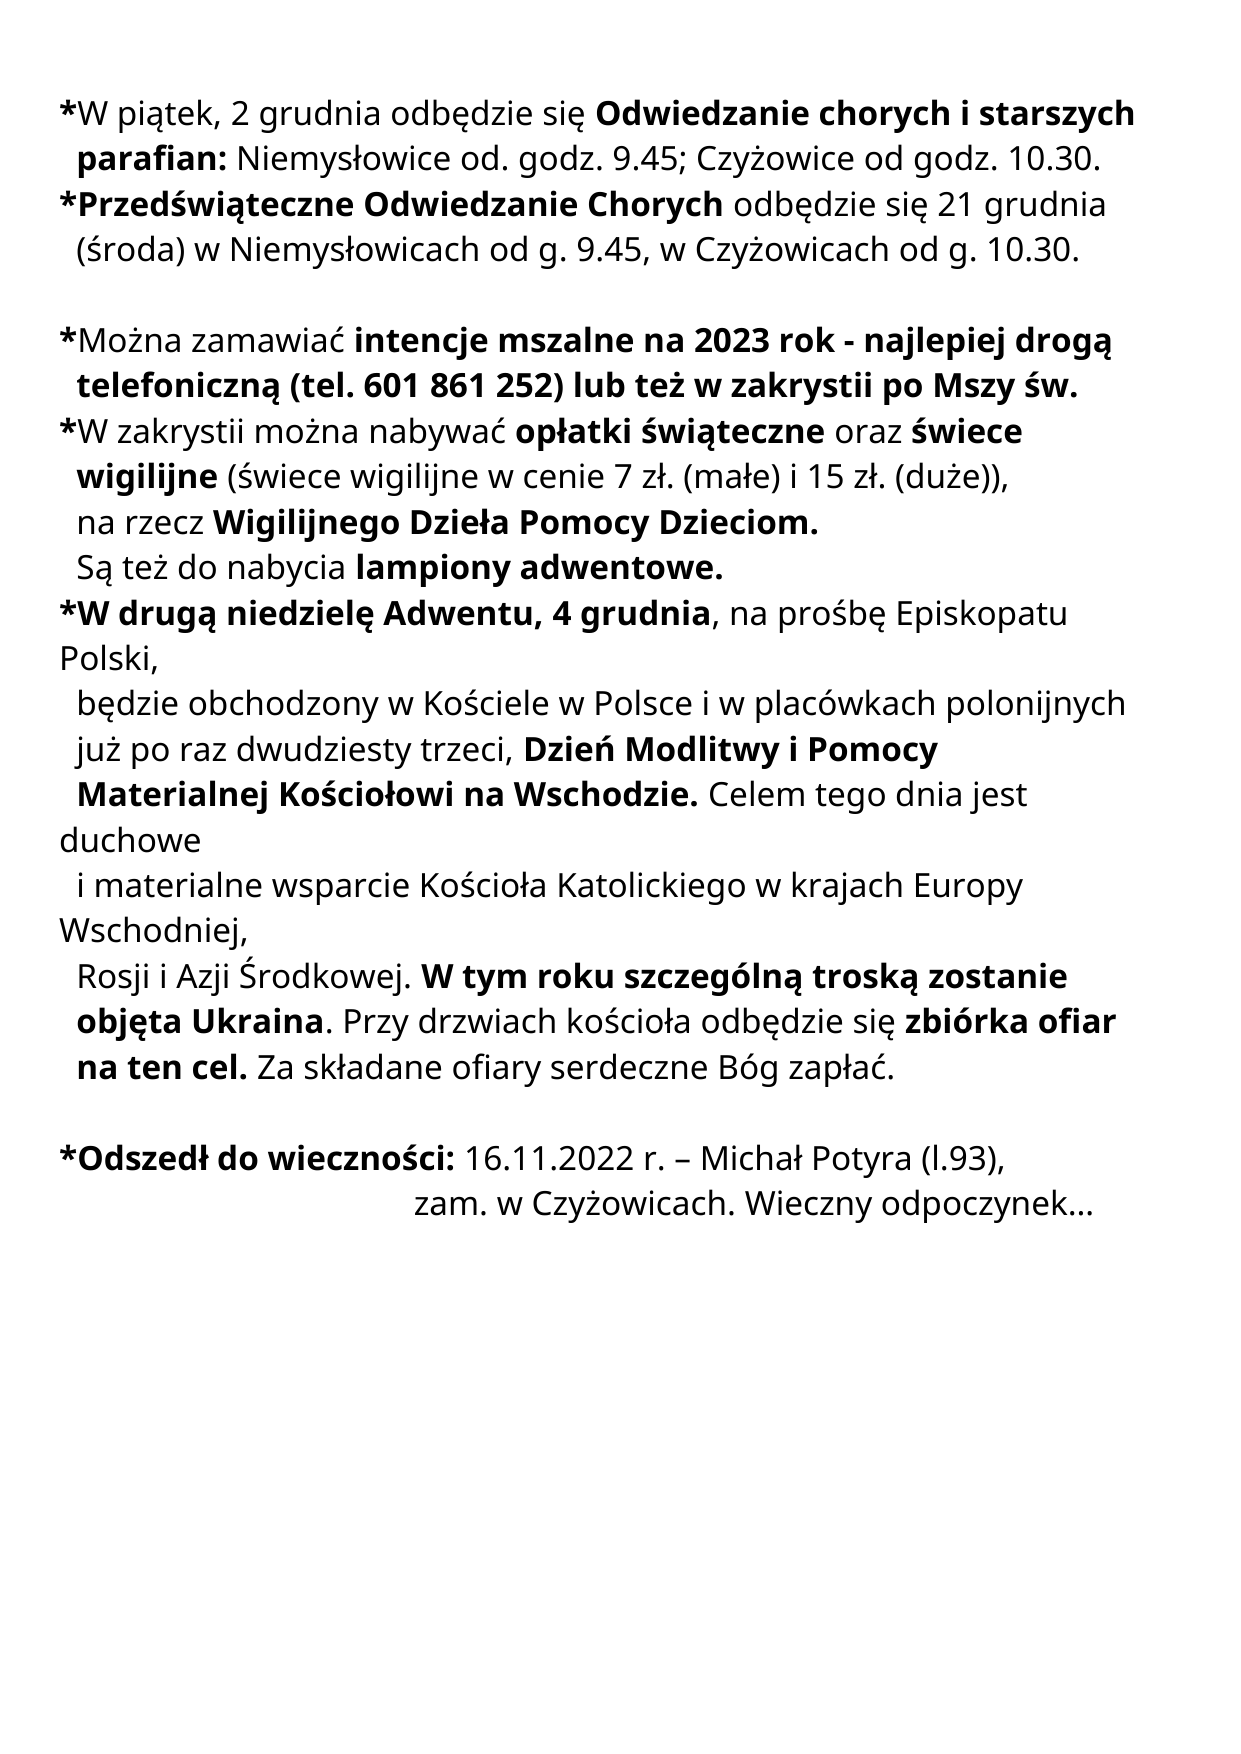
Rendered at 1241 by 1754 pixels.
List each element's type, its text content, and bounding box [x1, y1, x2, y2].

subtitle *Można zamawiać intencje mszalne na 2023 rok - najlepiej drogą telefoniczną (tel. 601 861 252) lub też w zakrystii po Mszy św. *W zakrystii można nabywać opłatki świąteczne oraz świece wigilijne (świece wigilijne w cenie 7 zł. (małe) i 15 zł. (duże)), na rzecz Wigilijnego Dzieła Pomocy Dzieciom. [59, 271, 1166, 544]
subtitle *W drugą niedzielę Adwentu, 4 grudnia, na prośbę Episkopatu Polski, będzie obchodzony w Kościele w Polsce i w placówkach polonijnych już po raz dwudziesty trzeci, Dzień Modlitwy i Pomocy Materialnej Kościołowi na Wschodzie. Celem tego dnia jest duchowe i materialne wsparcie Kościoła Katolickiego w krajach Europy Wschodniej, Rosji i Azji Środkowej. W tym roku szczególną troską zostanie objęta Ukraina. Przy drzwiach kościoła odbędzie się zbiórka ofiar na ten cel. Za składane ofiary serdeczne Bóg zapłać. *Odszedł do wieczności: 16.11.2022 r. – Michał Potyra (l.93), zam. w Czyżowicach. Wieczny odpoczynek… [59, 589, 1166, 1225]
subtitle *W piątek, 2 grudnia odbędzie się Odwiedzanie chorych i starszych parafian: Niemysłowice od. godz. 9.45; Czyżowice od godz. 10.30. *Przedświąteczne Odwiedzanie Chorych odbędzie się 21 grudnia (środa) w Niemysłowicach od g. 9.45, w Czyżowicach od g. 10.30. [59, 90, 1166, 271]
subtitle Są też do nabycia lampiony adwentowe. [59, 544, 1166, 589]
